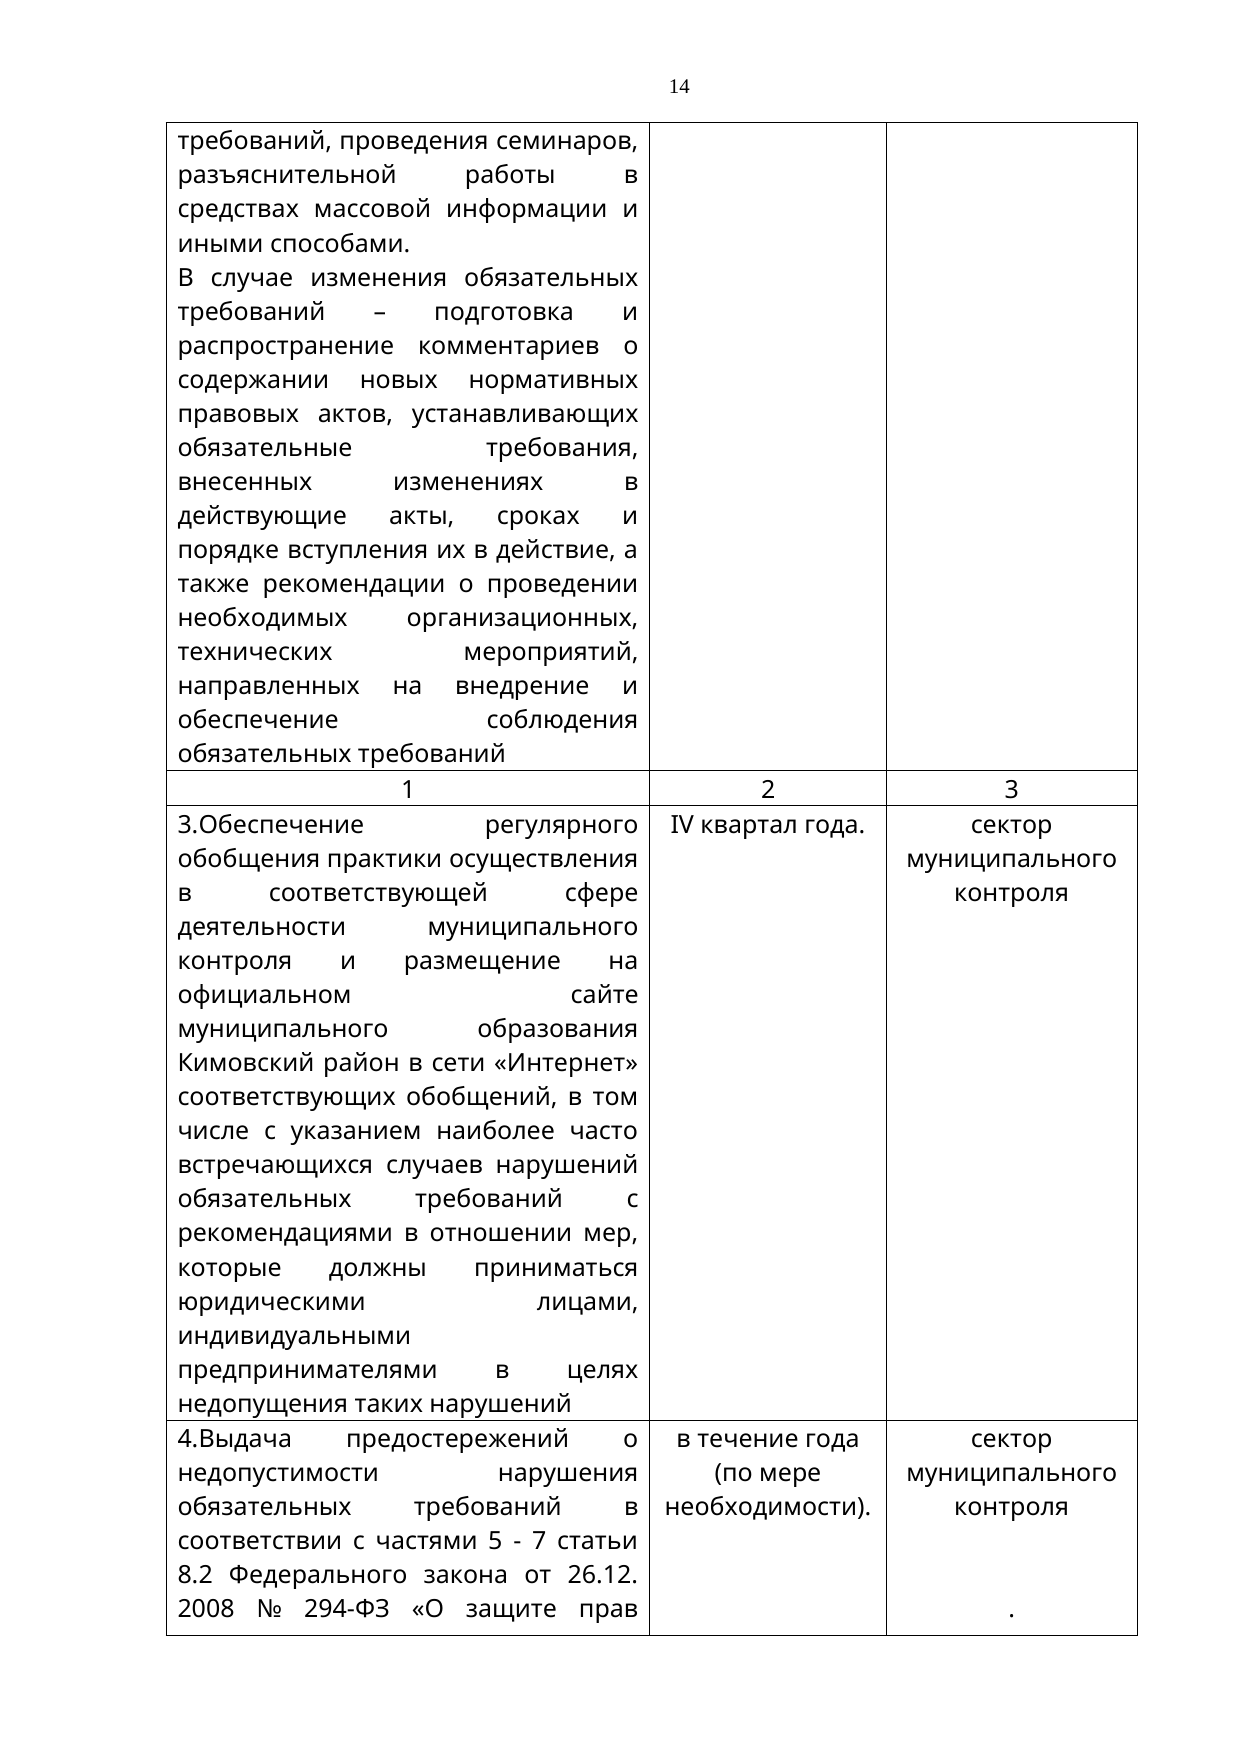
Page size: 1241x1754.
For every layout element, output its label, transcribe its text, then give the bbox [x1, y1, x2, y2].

table_cell сектор муниципального контроля [887, 806, 1137, 1419]
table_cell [887, 1421, 1137, 1635]
table_cell 3 [887, 771, 1137, 805]
table_cell 3.Обеспечение регулярного обобщения практики осуществления в соответствующей сфере деятельности муниципального контроля и размещение на официальном сайте муниципального образования Кимовский район в сети «Интернет» соответствующих обобщений, в том числе с указанием наиболее часто встречающихся случаев нарушений обязательных требований с рекомендациями в отношении мер, которые должны приниматься юридическими лицами, индивидуальными предпринимателями в целях недопущения таких нарушений [167, 806, 649, 1419]
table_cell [167, 1421, 649, 1635]
table_cell 1 [167, 771, 649, 805]
table_cell IV квартал года. [650, 806, 886, 1419]
table_cell 2 [650, 771, 886, 805]
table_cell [650, 123, 886, 770]
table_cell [887, 123, 1137, 770]
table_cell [650, 1421, 886, 1635]
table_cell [167, 123, 649, 770]
